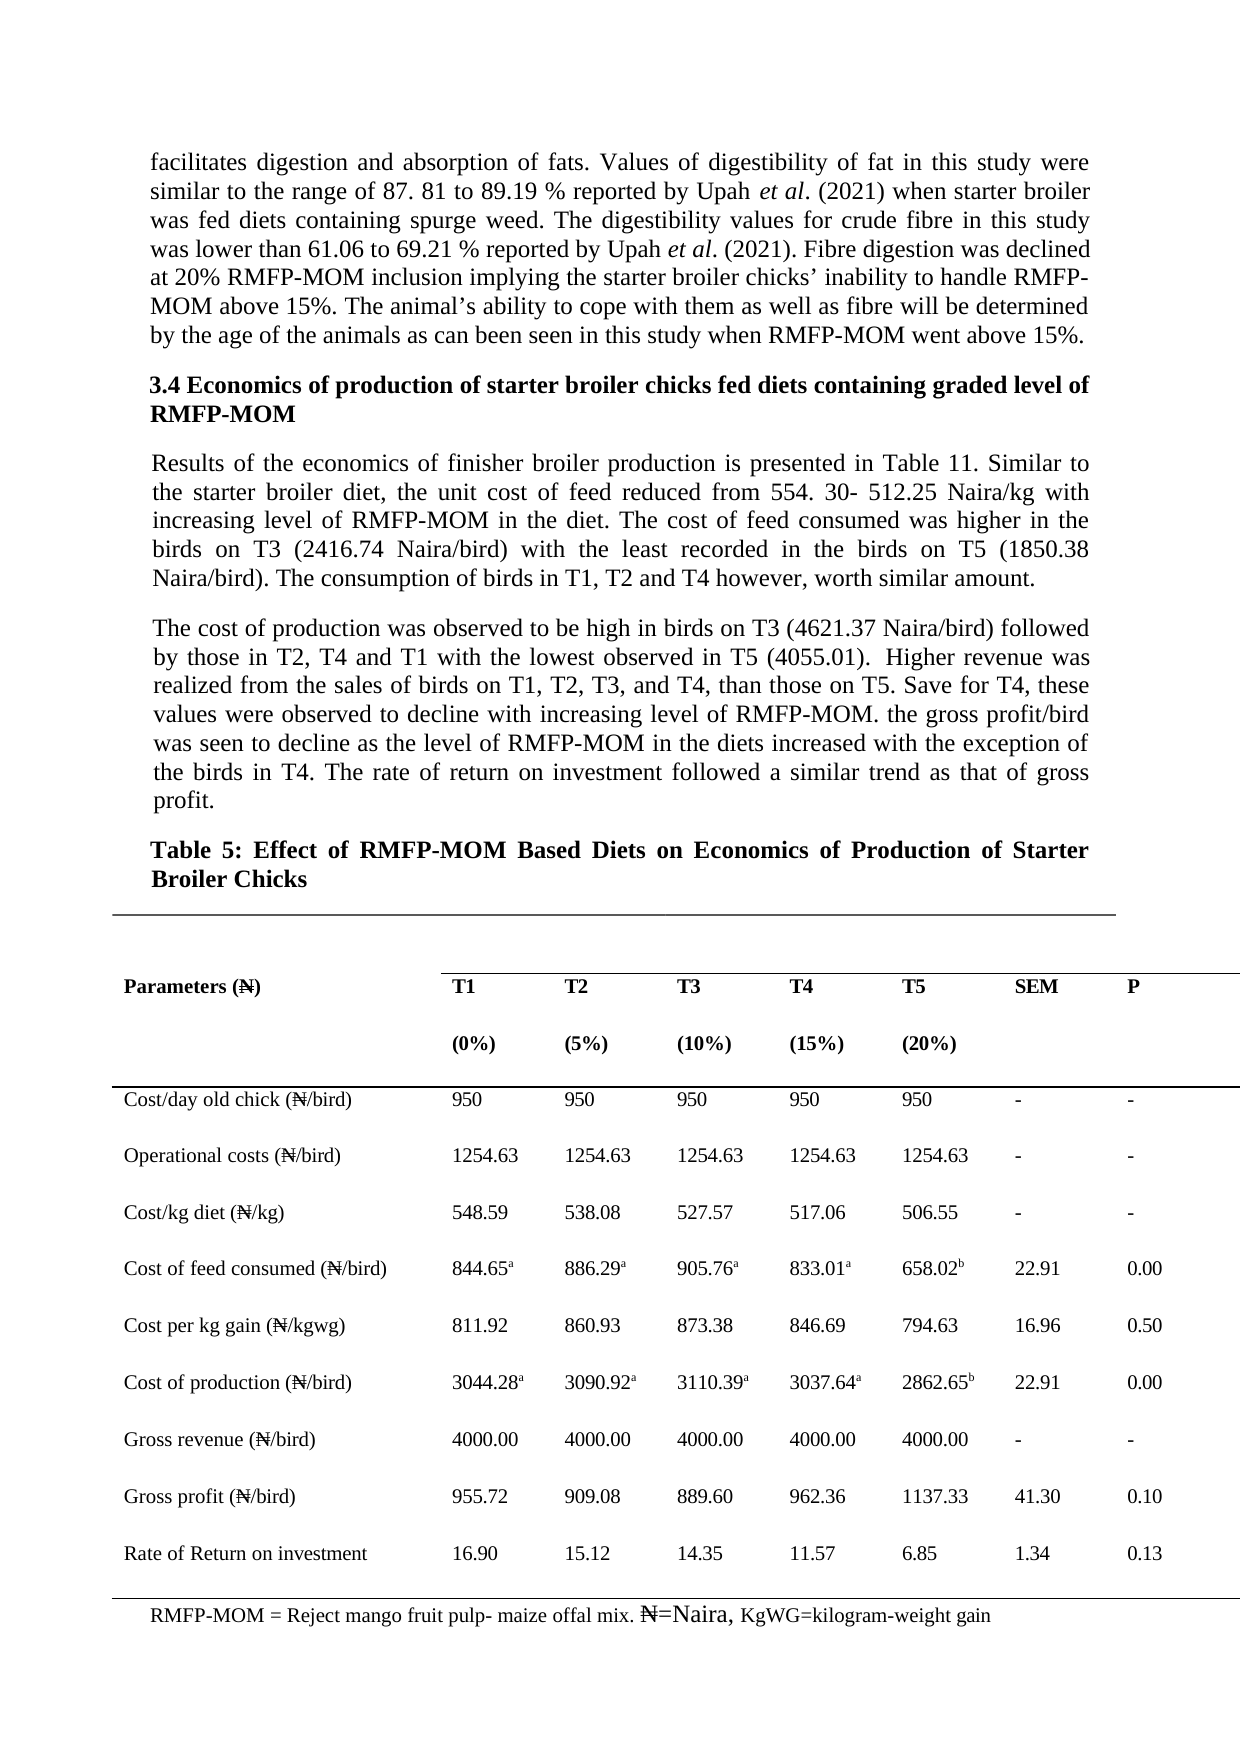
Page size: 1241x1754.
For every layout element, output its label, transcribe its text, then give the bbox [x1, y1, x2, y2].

table_cell - [996, 1127, 1094, 1183]
table_cell - [1094, 1088, 1240, 1127]
table_cell 16.96 [996, 1297, 1094, 1354]
table_cell 844.65a [441, 1240, 545, 1297]
table_cell 950 [770, 1088, 883, 1127]
table_cell 506.55 [883, 1184, 996, 1240]
table_cell 11.57 [770, 1525, 883, 1598]
table_cell 833.01a [770, 1240, 883, 1297]
table_cell - [996, 1088, 1094, 1127]
table_cell 0.13 [1094, 1525, 1240, 1598]
table_cell 2862.65b [883, 1354, 996, 1411]
table_cell 909.08 [545, 1468, 658, 1524]
table_cell Cost of feed consumed (₦/bird) [112, 1240, 441, 1297]
table_cell 950 [441, 1088, 545, 1127]
table_cell 3044.28a [441, 1354, 545, 1411]
table_cell 3037.64a [770, 1354, 883, 1411]
table_cell 1254.63 [770, 1127, 883, 1183]
table_cell 3110.39a [658, 1354, 770, 1411]
table_header T4 (15%) [770, 974, 883, 1086]
table_cell 860.93 [545, 1297, 658, 1354]
table_cell 6.85 [883, 1525, 996, 1598]
table_cell 0.10 [1094, 1468, 1240, 1524]
table_cell 811.92 [441, 1297, 545, 1354]
table_cell 4000.00 [770, 1411, 883, 1468]
table_cell 905.76a [658, 1240, 770, 1297]
table_cell 4000.00 [658, 1411, 770, 1468]
table_header P [1094, 974, 1240, 1086]
table_cell - [1094, 1411, 1240, 1468]
table_cell Cost per kg gain (₦/kgwg) [112, 1297, 441, 1354]
table_cell Rate of Return on investment [112, 1525, 441, 1598]
table_cell 1254.63 [883, 1127, 996, 1183]
table_cell - [1094, 1127, 1240, 1183]
table_cell 889.60 [658, 1468, 770, 1524]
table_cell 548.59 [441, 1184, 545, 1240]
table_cell - [996, 1411, 1094, 1468]
table_cell 14.35 [658, 1525, 770, 1598]
table_cell 962.36 [770, 1468, 883, 1524]
table_cell 950 [658, 1088, 770, 1127]
table_cell Cost/kg diet (₦/kg) [112, 1184, 441, 1240]
text Results of the economics of finisher broiler production is presented in Table 11. Similar to the starter broiler diet, the unit cost of feed reduced from 554. 30- 512.25 Naira/kg with increasing level of RMFP-MOM in the diet. The cost of feed consumed was higher in the birds on T3 (2416.74 Naira/bird) with the least recorded in the birds on T5 (1850.38 Naira/bird). The consumption of birds in T1, T2 and T4 however, worth similar amount. [151, 448, 1090, 592]
table_header T1 (0%) [441, 974, 545, 1086]
table_cell Gross revenue (₦/bird) [112, 1411, 441, 1468]
table_header SEM [996, 974, 1094, 1086]
table_cell 4000.00 [441, 1411, 545, 1468]
table_cell 950 [545, 1088, 658, 1127]
table_cell 0.50 [1094, 1297, 1240, 1354]
table_header T2 (5%) [545, 974, 658, 1086]
table_cell 4000.00 [545, 1411, 658, 1468]
table_cell 15.12 [545, 1525, 658, 1598]
subtitle Table 5: Effect of RMFP-MOM Based Diets on Economics of Production of Starter Broiler Chicks [150, 836, 1090, 893]
table_cell 22.91 [996, 1240, 1094, 1297]
table_cell 658.02b [883, 1240, 996, 1297]
table_cell Cost/day old chick (₦/bird) [112, 1088, 441, 1127]
table_cell 886.29a [545, 1240, 658, 1297]
table_cell 1137.33 [883, 1468, 996, 1524]
text RMFP-MOM = Reject mango fruit pulp- maize offal mix. ₦=Naira, KgWG=kilogram-weight gain [150, 1599, 1240, 1628]
table_cell 538.08 [545, 1184, 658, 1240]
table_cell - [1094, 1184, 1240, 1240]
table_cell Operational costs (₦/bird) [112, 1127, 441, 1183]
table_cell 1.34 [996, 1525, 1094, 1598]
subtitle Economics of production of starter broiler chicks fed diets containing graded level of RMFP-MOM [149, 370, 1089, 428]
table_cell 873.38 [658, 1297, 770, 1354]
table_cell 1254.63 [545, 1127, 658, 1183]
table_cell 3090.92a [545, 1354, 658, 1411]
table_header T5 (20%) [883, 974, 996, 1086]
table_cell Cost of production (₦/bird) [112, 1354, 441, 1411]
table_cell 794.63 [883, 1297, 996, 1354]
table_header Parameters (N) [112, 973, 441, 1086]
table_cell Gross profit (₦/bird) [112, 1468, 441, 1524]
text facilitates digestion and absorption of fats. Values of digestibility of fat in this study were similar to the range of 87. 81 to 89.19 % reported by Upah et al. (2021) when starter broiler was fed diets containing spurge weed. The digestibility values for crude fibre in this study was lower than 61.06 to 69.21 % reported by Upah et al. (2021). Fibre digestion was declined at 20% RMFP-MOM inclusion implying the starter broiler chicks’ inability to handle RMFP- MOM above 15%. The animal’s ability to cope with them as well as fibre will be determined by the age of the animals as can been seen in this study when RMFP-MOM went above 15%. [150, 147, 1091, 349]
table_header T3 (10%) [658, 974, 770, 1086]
table_cell 527.57 [658, 1184, 770, 1240]
table_cell 0.00 [1094, 1354, 1240, 1411]
table_cell 955.72 [441, 1468, 545, 1524]
table_cell 16.90 [441, 1525, 545, 1598]
table_cell 517.06 [770, 1184, 883, 1240]
table_cell 41.30 [996, 1468, 1094, 1524]
text The cost of production was observed to be high in birds on T3 (4621.37 Naira/bird) followed by those in T2, T4 and T1 with the lowest observed in T5 (4055.01). Higher revenue was realized from the sales of birds on T1, T2, T3, and T4, than those on T5. Save for T4, these values were observed to decline with increasing level of RMFP-MOM. the gross profit/bird was seen to decline as the level of RMFP-MOM in the diets increased with the exception of the birds in T4. The rate of return on investment followed a similar trend as that of gross profit. [152, 613, 1090, 814]
table_cell 22.91 [996, 1354, 1094, 1411]
table_cell 846.69 [770, 1297, 883, 1354]
table_cell 0.00 [1094, 1240, 1240, 1297]
table_cell - [996, 1184, 1094, 1240]
table_cell 950 [883, 1088, 996, 1127]
table_cell 1254.63 [658, 1127, 770, 1183]
table_cell 1254.63 [441, 1127, 545, 1183]
table_cell 4000.00 [883, 1411, 996, 1468]
